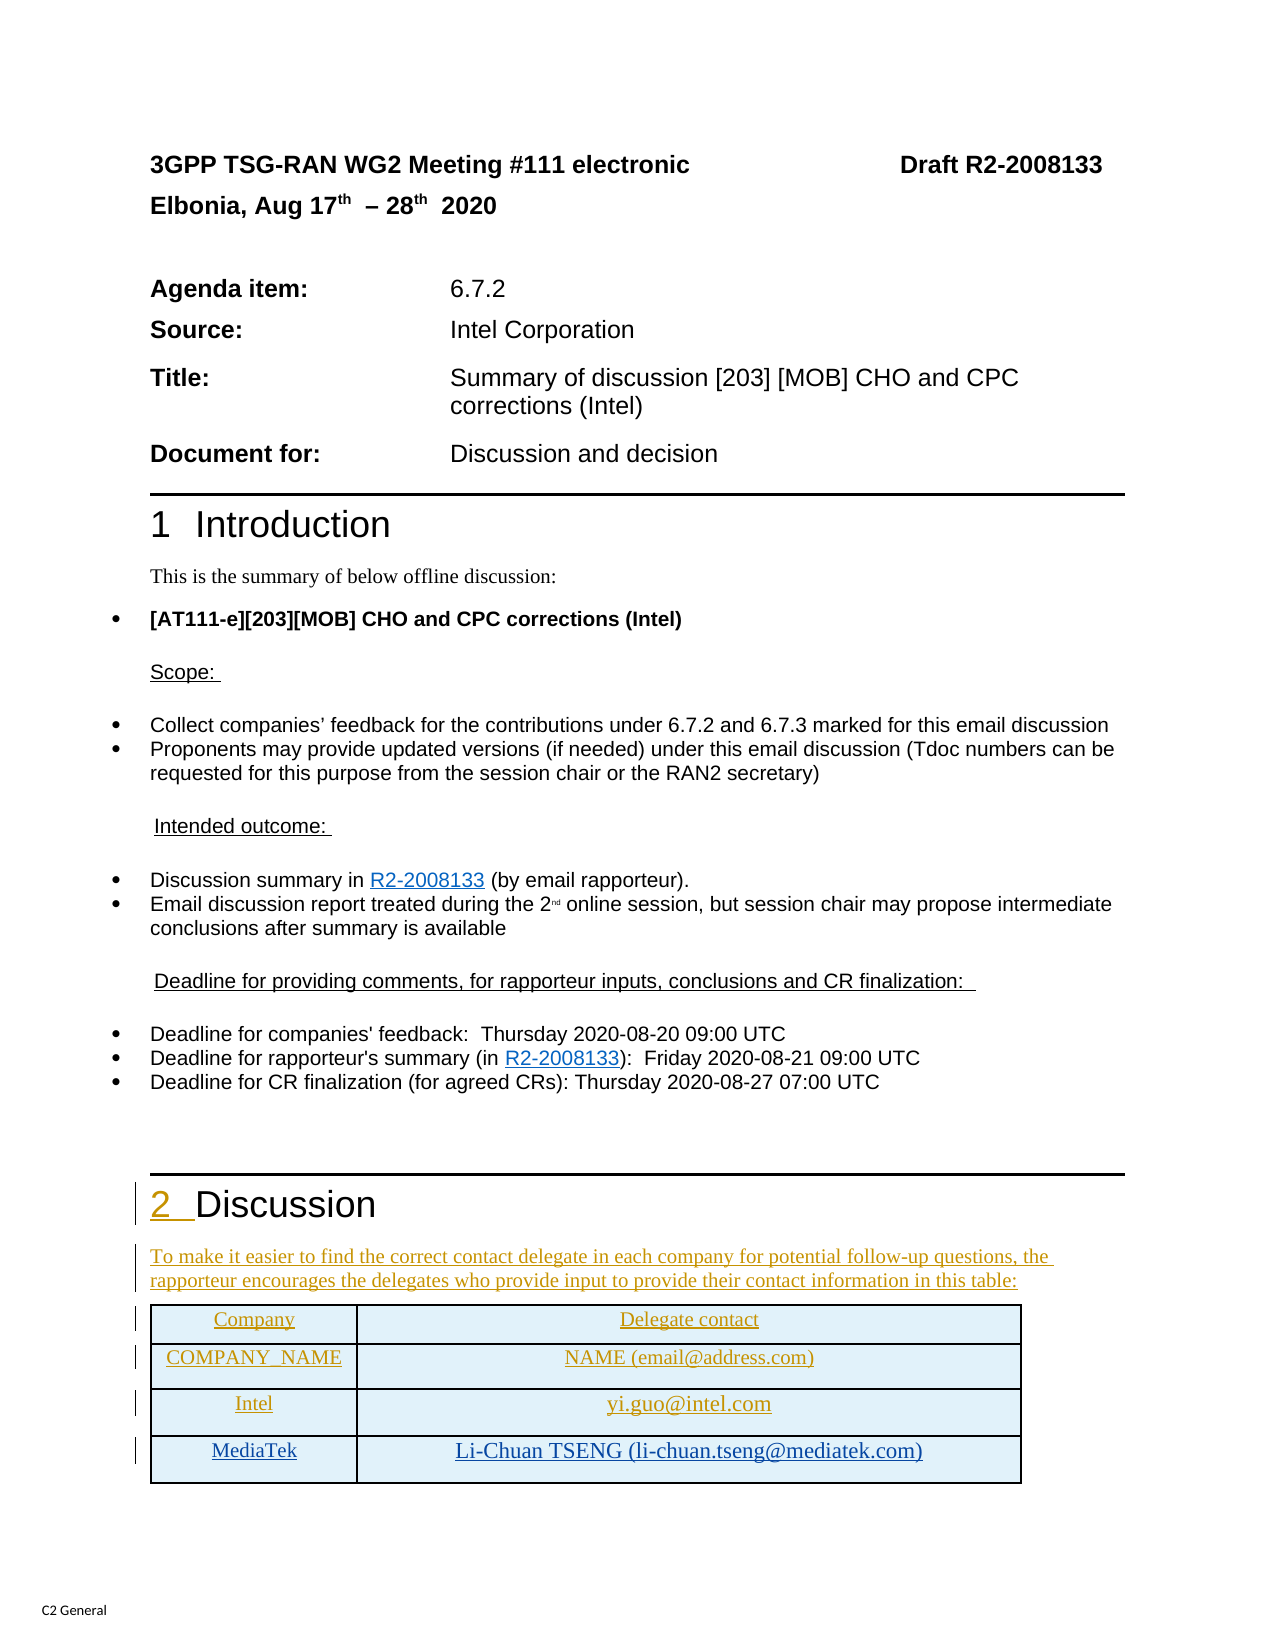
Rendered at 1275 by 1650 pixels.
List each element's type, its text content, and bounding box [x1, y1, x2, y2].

list Deadline for CR finalization (for agreed CRs): Thursday 2020-08-27 07:00 UTC [112, 1070, 1125, 1094]
text Elbonia, Aug 17th – 28th 2020 [150, 191, 1125, 220]
text Document for: Discussion and decision [150, 439, 1125, 467]
list Discussion summary in R2-2008133 (by email rapporteur). [112, 867, 1125, 892]
text Deadline for providing comments, for rapporteur inputs, conclusions and CR finalization: [112, 969, 1125, 993]
list Deadline for rapporteur's summary (in R2-2008133): Friday 2020-08-21 09:00 UTC [112, 1046, 1125, 1070]
list Email discussion report treated during the 2nd online session, but session chair may propose intermediate conclusions after summary is available [112, 892, 1125, 939]
text Source: Intel Corporation [150, 315, 1125, 344]
text Title: Summary of discussion [203] [MOB] CHO and CPC corrections (Intel) [150, 362, 1125, 420]
text 3GPP TSG-RAN WG2 Meeting #111 electronic Draft R2-2008133 [150, 150, 1125, 179]
list [AT111-e][203][MOB] CHO and CPC corrections (Intel) [112, 607, 1125, 631]
subtitle Introduction [150, 496, 1125, 545]
text Intended outcome: [112, 814, 1125, 838]
text Scope: [150, 660, 1125, 684]
text Agenda item: 6.7.2 [150, 274, 1125, 302]
list Deadline for companies' feedback: Thursday 2020-08-20 09:00 UTC [112, 1022, 1125, 1046]
list Proponents may provide updated versions (if needed) under this email discussion (Tdoc numbers can be requested for this purpose from the session chair or the RAN2 secretary) [112, 737, 1125, 785]
subtitle Discussion [150, 1176, 1125, 1225]
list Collect companies’ feedback for the contributions under 6.7.2 and 6.7.3 marked for this email discussion [112, 713, 1125, 737]
text This is the summary of below offline discussion: [150, 564, 1125, 588]
